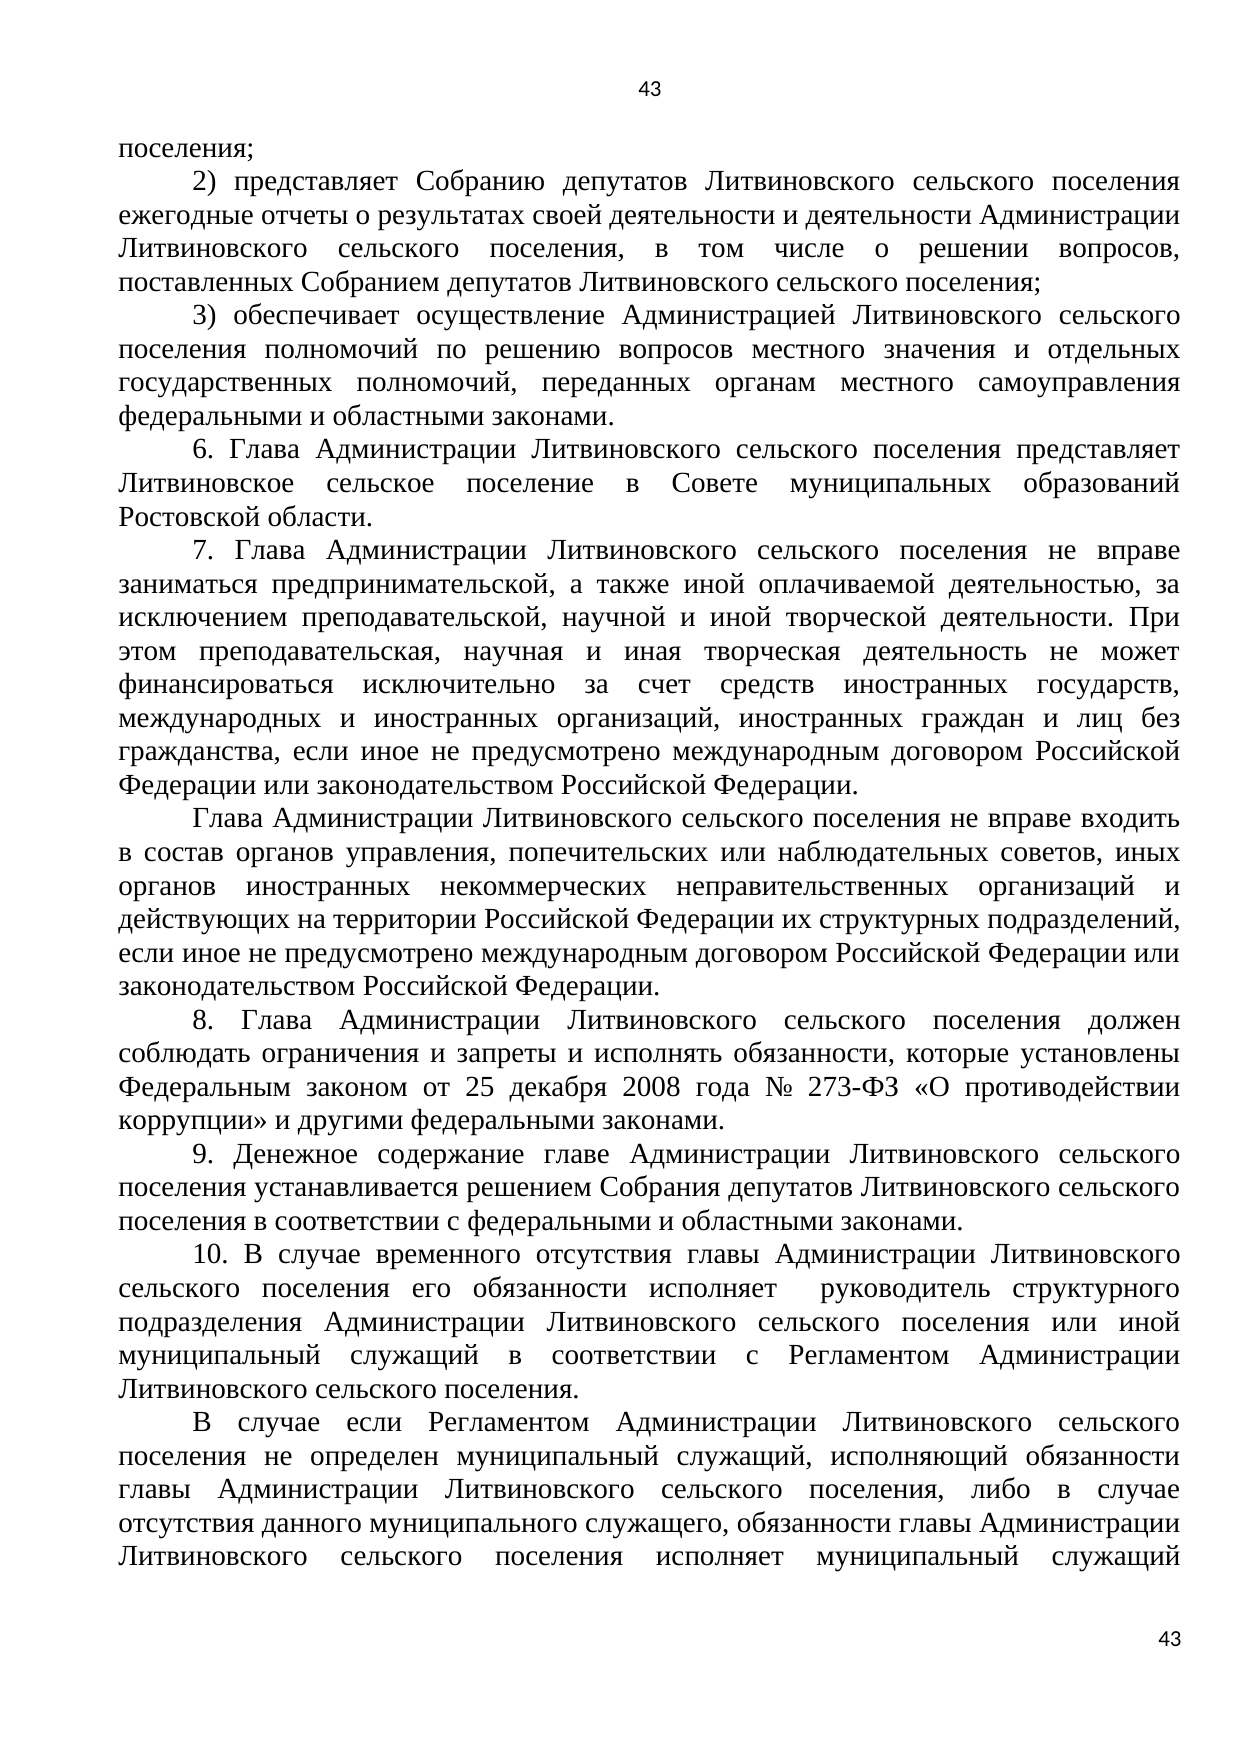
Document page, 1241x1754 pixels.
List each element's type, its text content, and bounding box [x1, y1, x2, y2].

text 2) представляет Собранию депутатов Литвиновского сельского поселения ежегодные отчеты о результатах своей деятельности и деятельности Администрации Литвиновского сельского поселения, в том числе о решении вопросов, поставленных Собранием депутатов Литвиновского сельского поселения; [118, 163, 1181, 297]
text 8. Глава Администрации Литвиновского сельского поселения должен соблюдать ограничения и запреты и исполнять обязанности, которые установлены Федеральным законом от 25 декабря 2008 года № 273-ФЗ «О противодействии коррупции» и другими федеральными законами. [118, 1002, 1181, 1136]
text 6. Глава Администрации Литвиновского сельского поселения представляет Литвиновское сельское поселение в Совете муниципальных образований Ростовской области. [118, 432, 1181, 532]
text 9. Денежное содержание главе Администрации Литвиновского сельского поселения устанавливается решением Собрания депутатов Литвиновского сельского поселения в соответствии с федеральными и областными законами. [118, 1136, 1181, 1237]
text 10. В случае временного отсутствия главы Администрации Литвиновского сельского поселения его обязанности исполняет руководитель структурного подразделения Администрации Литвиновского сельского поселения или иной муниципальный служащий в соответствии с Регламентом Администрации Литвиновского сельского поселения. [118, 1237, 1181, 1404]
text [118, 130, 1181, 163]
text 7. Глава Администрации Литвиновского сельского поселения не вправе заниматься предпринимательской, а также иной оплачиваемой деятельностью, за исключением преподавательской, научной и иной творческой деятельности. При этом преподавательская, научная и иная творческая деятельность не может финансироваться исключительно за счет средств иностранных государств, международных и иностранных организаций, иностранных граждан и лиц без гражданства, если иное не предусмотрено международным договором Российской Федерации или законодательством Российской Федерации. [118, 532, 1181, 801]
text 3) обеспечивает осуществление Администрацией Литвиновского сельского поселения полномочий по решению вопросов местного значения и отдельных государственных полномочий, переданных органам местного самоуправления федеральными и областными законами. [118, 297, 1181, 432]
text Глава Администрации Литвиновского сельского поселения не вправе входить в состав органов управления, попечительских или наблюдательных советов, иных органов иностранных некоммерческих неправительственных организаций и действующих на территории Российской Федерации их структурных подразделений, если иное не предусмотрено международным договором Российской Федерации или законодательством Российской Федерации. [118, 801, 1181, 1002]
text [118, 1404, 1181, 1572]
